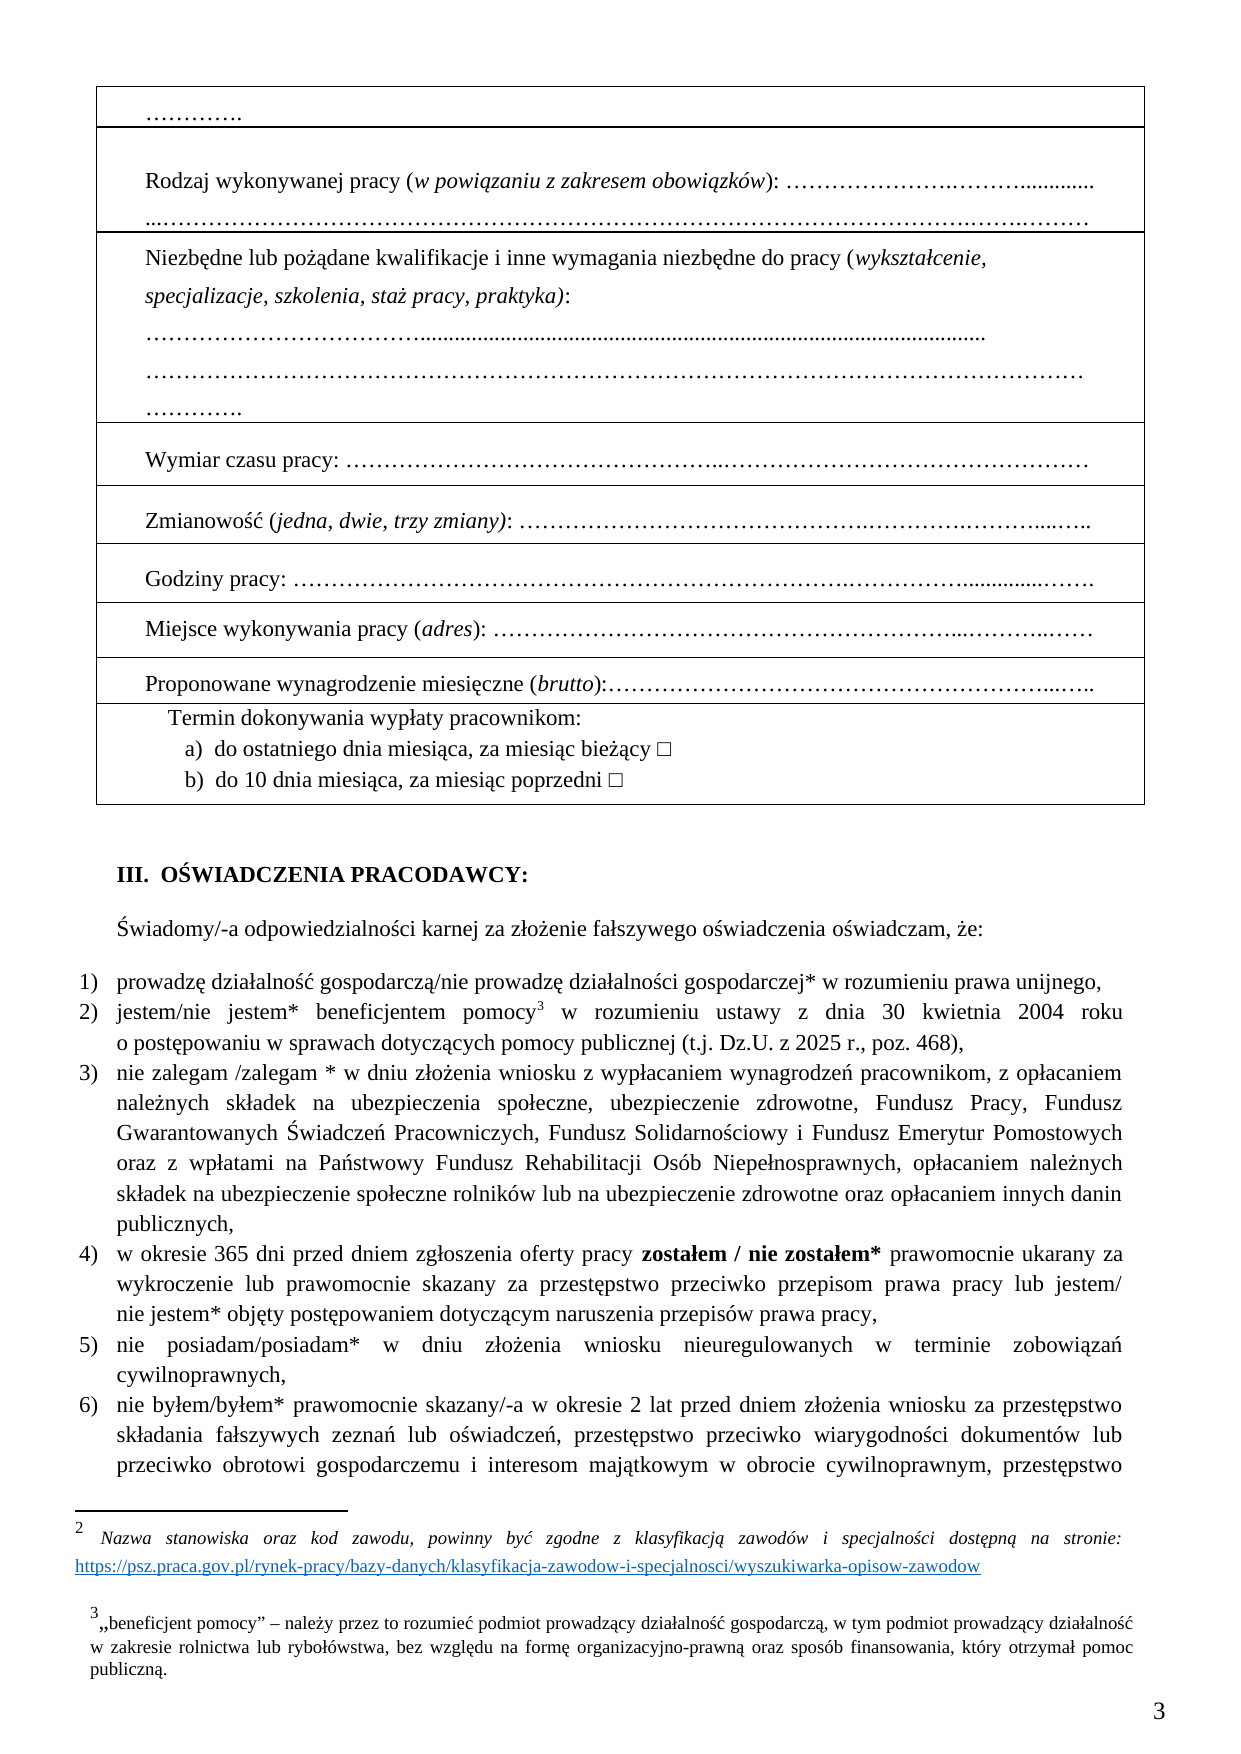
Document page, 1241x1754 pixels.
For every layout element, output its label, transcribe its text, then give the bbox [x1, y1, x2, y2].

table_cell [97, 87, 1144, 126]
list prowadzę działalność gospodarczą/nie prowadzę działalności gospodarczej* w rozumieniu prawa unijnego, [79, 968, 1124, 994]
table_cell Zmianowość (jedna, dwie, trzy zmiany): ……………………………………….………….………....….. [97, 486, 1144, 543]
table_cell Rodzaj wykonywanej pracy (w powiązaniu z zakresem obowiązków): ………………….………............. ...…………………………………………………………………………………………….…….……… [97, 128, 1144, 231]
table_cell Proponowane wynagrodzenie miesięczne (brutto):…………………………………………………...….. [97, 658, 1144, 702]
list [79, 1391, 1124, 1478]
table_cell Godziny pracy: ……………………………………………………………….……………..............……. [97, 544, 1144, 602]
table_cell Termin dokonywania wypłaty pracownikom: a) do ostatniego dnia miesiąca, za miesiąc bieżący □ b) do 10 dnia miesiąca, za miesiąc poprzedni □ [97, 704, 1144, 804]
list jestem/nie jestem* beneficjentem pomocy w rozumieniu ustawy z dnia 30 kwietnia 2004 roku o postępowaniu w sprawach dotyczących pomocy publicznej (t.j. Dz.U. z 2025 r., poz. 468), [79, 998, 1124, 1055]
table_cell Wymiar czasu pracy: …………………………………………..………………………………………… [97, 423, 1144, 485]
list w okresie 365 dni przed dniem zgłoszenia oferty pracy zostałem / nie zostałem* prawomocnie ukarany za wykroczenie lub prawomocnie skazany za przestępstwo przeciwko przepisom prawa pracy lub jestem/ nie jestem* objęty postępowaniem dotyczącym naruszenia przepisów prawa pracy, [79, 1240, 1124, 1327]
list nie posiadam/posiadam* w dniu złożenia wniosku nieuregulowanych w terminie zobowiązań cywilnoprawnych, [79, 1331, 1124, 1387]
table_cell Miejsce wykonywania pracy (adres): ……………………………………………………...………..…… [97, 603, 1144, 657]
text Świadomy/-a odpowiedzialności karnej za złożenie fałszywego oświadczenia oświadczam, że: [116, 915, 1124, 941]
text III. OŚWIADCZENIA PRACODAWCY: [116, 861, 1124, 887]
table_cell Niezbędne lub pożądane kwalifikacje i inne wymagania niezbędne do pracy (wykształcenie, specjalizacje, szkolenia, staż pracy, praktyka): ………………………………...................................................................................................………………………………………………………………………………………………………………………. [97, 233, 1144, 422]
list nie zalegam /zalegam * w dniu złożenia wniosku z wypłacaniem wynagrodzeń pracownikom, z opłacaniem należnych składek na ubezpieczenia społeczne, ubezpieczenie zdrowotne, Fundusz Pracy, Fundusz Gwarantowanych Świadczeń Pracowniczych, Fundusz Solidarnościowy i Fundusz Emerytur Pomostowych oraz z wpłatami na Państwowy Fundusz Rehabilitacji Osób Niepełnosprawnych, opłacaniem należnych składek na ubezpieczenie społeczne rolników lub na ubezpieczenie zdrowotne oraz opłacaniem innych danin publicznych, [79, 1059, 1124, 1236]
